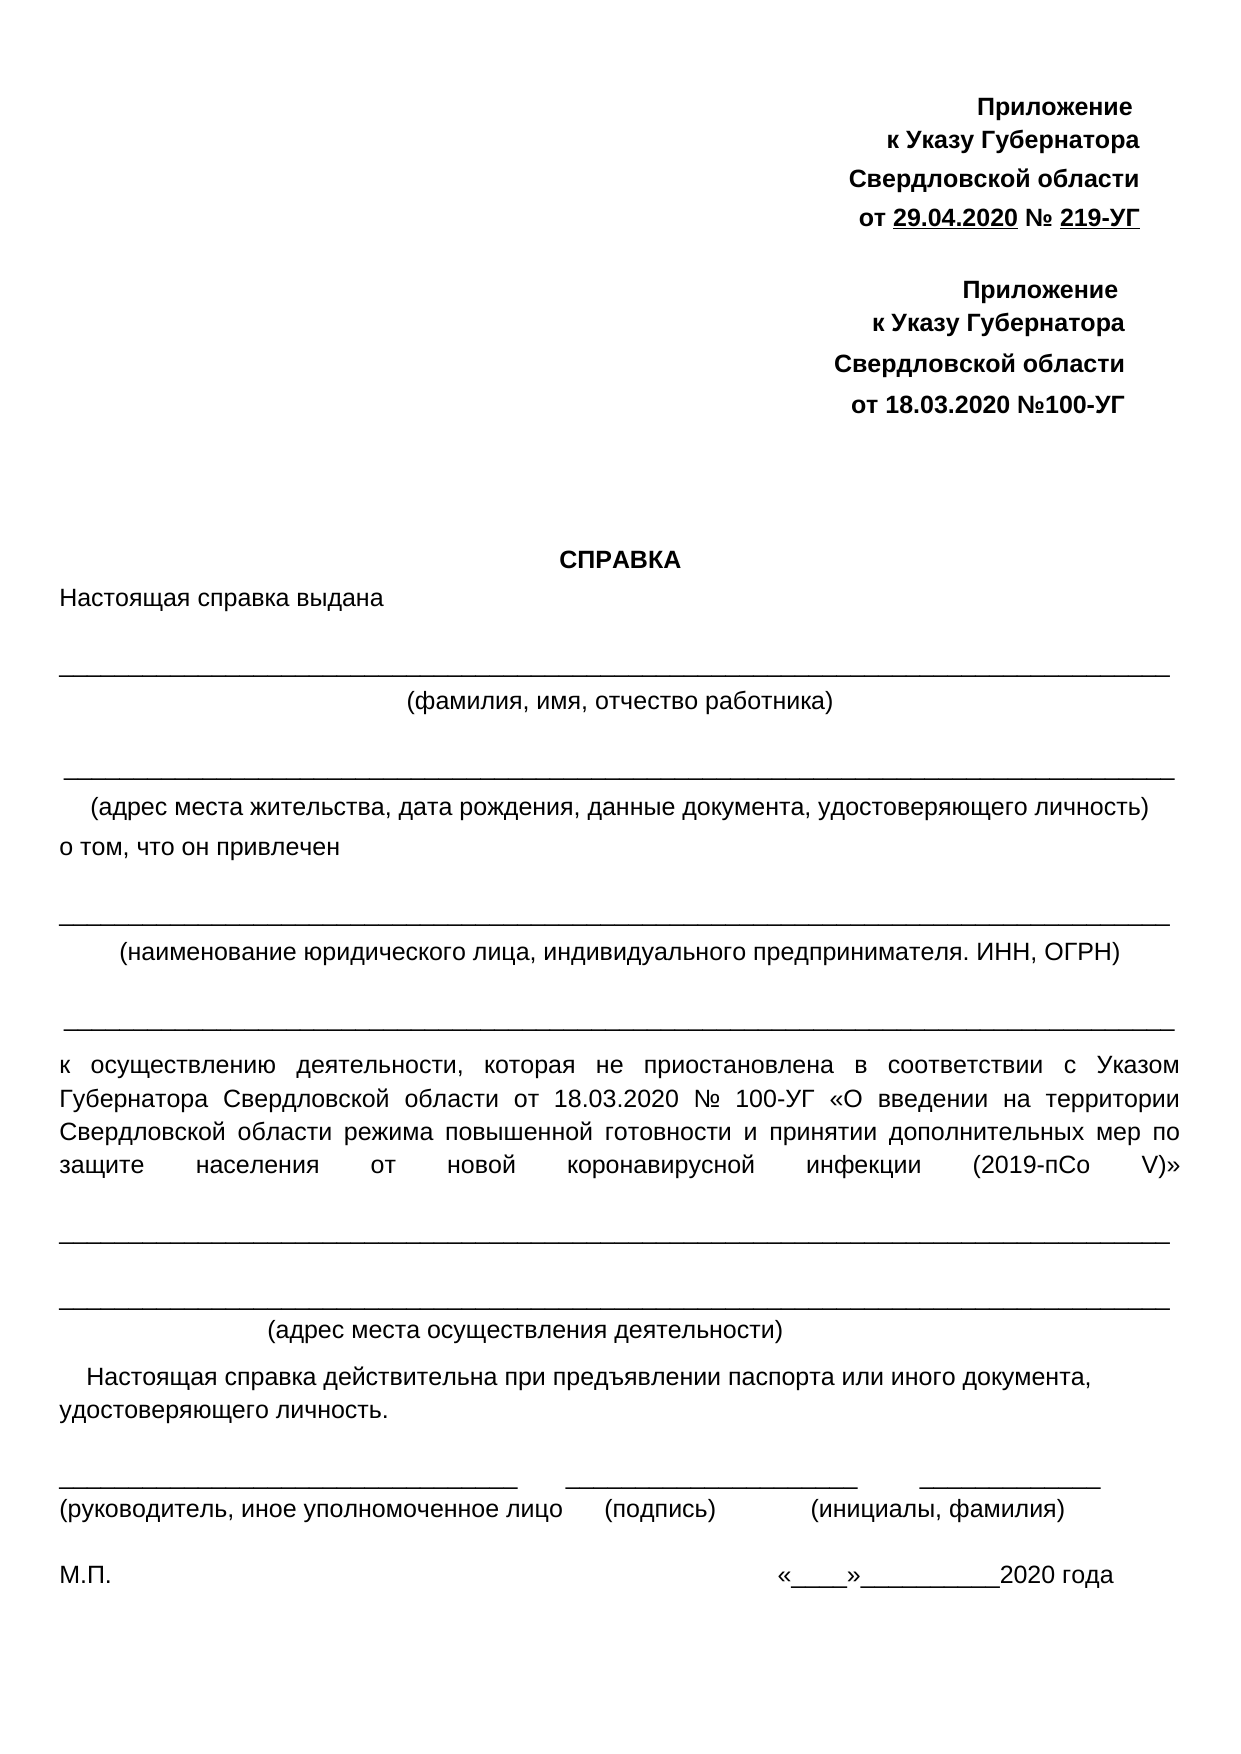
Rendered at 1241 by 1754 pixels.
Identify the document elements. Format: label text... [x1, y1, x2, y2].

text СПРАВКА [59, 545, 1181, 574]
text Приложение к Указу Губернатора [238, 59, 1139, 154]
text о том, что он привлечен ________________________________________________________________________________ [59, 832, 1181, 926]
text к осуществлению деятельности, которая не приостановлена в соответствии с Указом Губернатора Свердловской области от 18.03.2020 № 100-УГ «О введении на территории Свердловской области режима повышенной готовности и принятии дополнительных мер по защите населения от новой коронавирусной инфекции (2019-пСо V)» ________________________________________________________________________________ ________________________________________________________________________________ (адрес места осуществления деятельности) [59, 1051, 1181, 1343]
text (наименование юридического лица, индивидуального предпринимателя. ИНН, ОГРН) ________________________________________________________________________________ [59, 937, 1181, 1032]
text (адрес места жительства, дата рождения, данные документа, удостоверяющего личность) [59, 792, 1181, 821]
text (фамилия, имя, отчество работника) ________________________________________________________________________________ [59, 686, 1181, 781]
text Настоящая справка выдана ________________________________________________________________________________ [59, 583, 1181, 678]
text от 18.03.2020 №100-УГ [238, 390, 1125, 453]
text Свердловской области [238, 164, 1139, 193]
text Приложение к Указу Губернатора [238, 242, 1125, 336]
text от 29.04.2020 № 219-УГ [238, 203, 1139, 232]
text Свердловской области [238, 349, 1125, 377]
text Настоящая справка действительна при предъявлении паспорта или иного документа, удостоверяющего личность. _________________________________ _____________________ _____________ (руководитель, иное уполномоченное лицо (подпись) (инициалы, фамилия) М.П. «____»__________2020 года [59, 1362, 1181, 1589]
